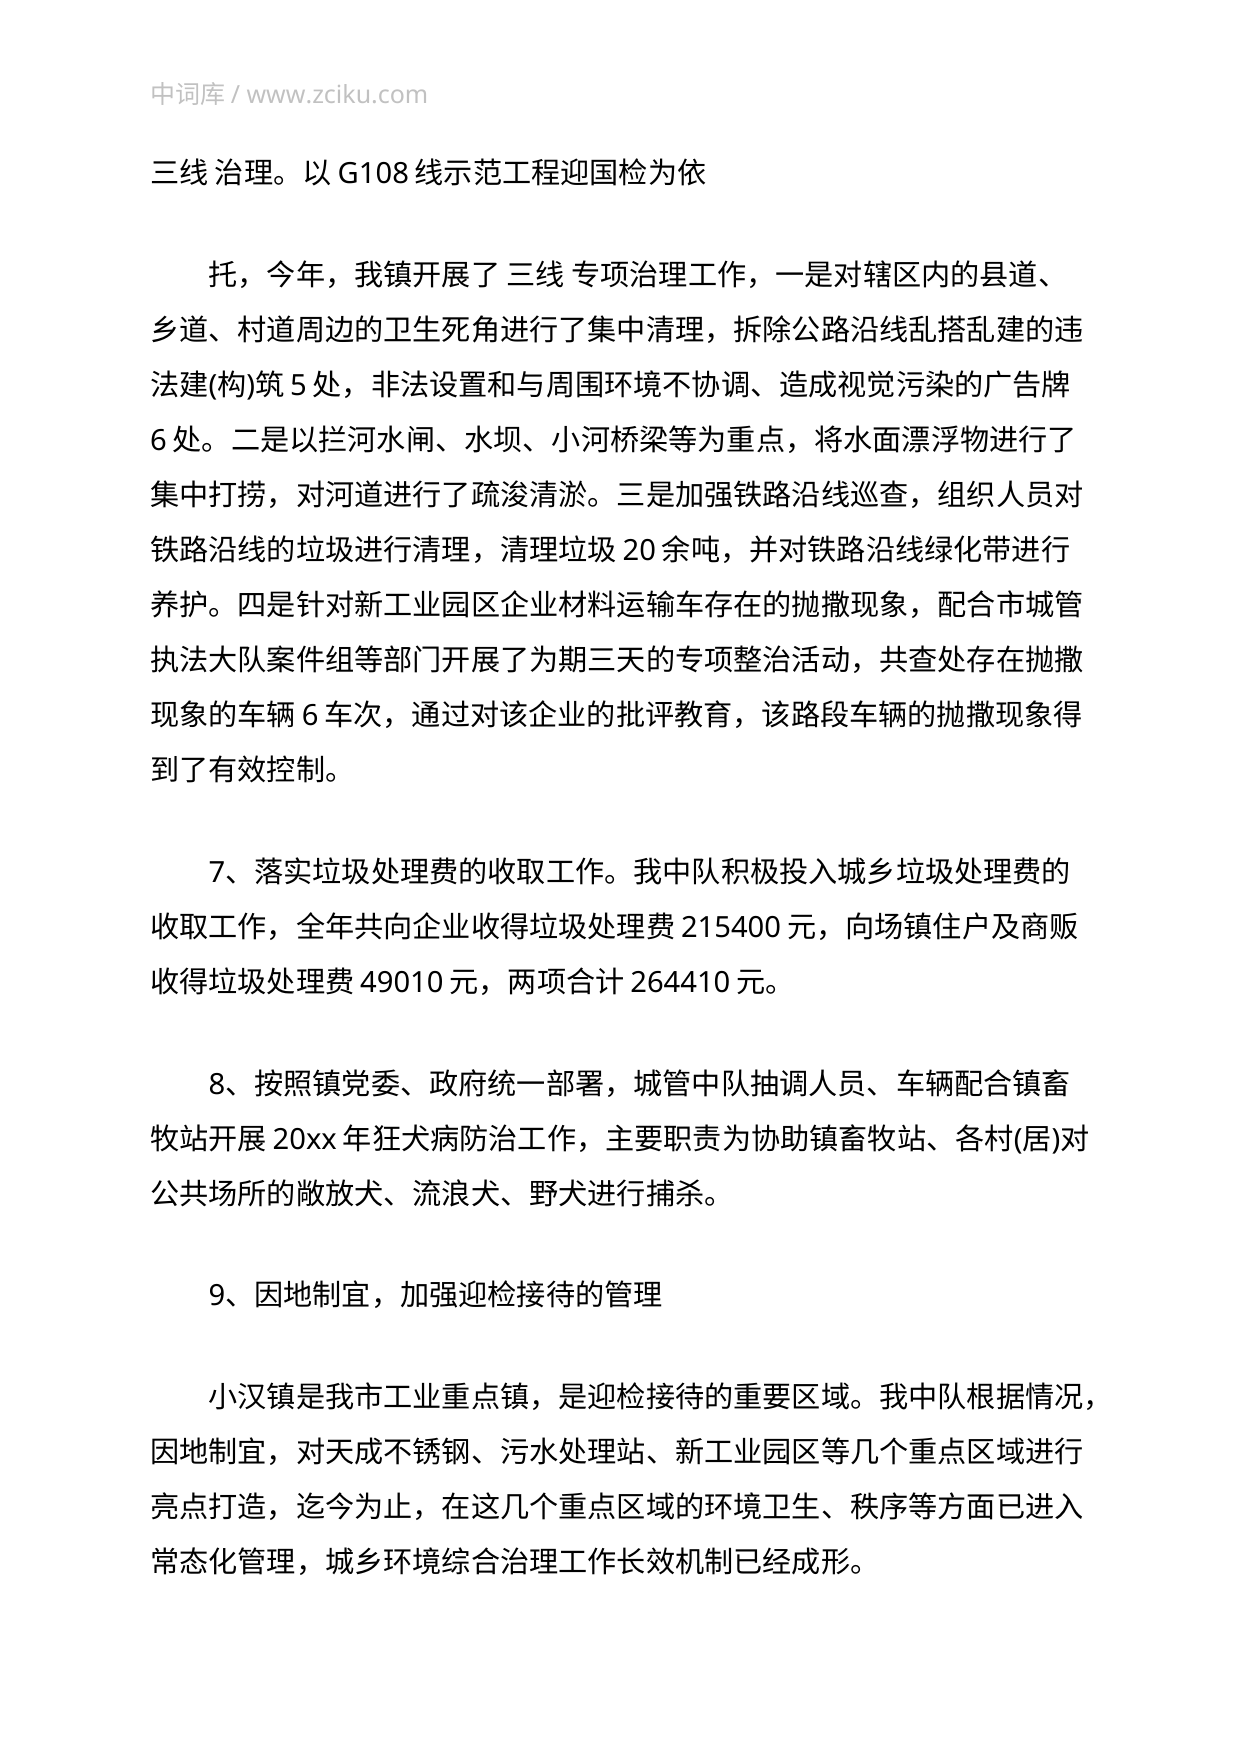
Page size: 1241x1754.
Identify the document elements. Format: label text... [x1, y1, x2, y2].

text 8、按照镇党委、政府统一部署，城管中队抽调人员、车辆配合镇畜牧站开展20xx年狂犬病防治工作，主要职责为协助镇畜牧站、各村(居)对公共场所的敞放犬、流浪犬、野犬进行捕杀。 [150, 1060, 1090, 1212]
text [150, 150, 1090, 192]
text 9、因地制宜，加强迎检接待的管理 [150, 1272, 1090, 1314]
text 托，今年，我镇开展了 三线 专项治理工作，一是对辖区内的县道、乡道、村道周边的卫生死角进行了集中清理，拆除公路沿线乱搭乱建的违法建(构)筑5处，非法设置和与周围环境不协调、造成视觉污染的广告牌6处。二是以拦河水闸、水坝、小河桥梁等为重点，将水面漂浮物进行了集中打捞，对河道进行了疏浚清淤。三是加强铁路沿线巡查，组织人员对铁路沿线的垃圾进行清理，清理垃圾20余吨，并对铁路沿线绿化带进行养护。四是针对新工业园区企业材料运输车存在的抛撒现象，配合市城管执法大队案件组等部门开展了为期三天的专项整治活动，共查处存在抛撒现象的车辆6车次，通过对该企业的批评教育，该路段车辆的抛撒现象得到了有效控制。 [150, 252, 1090, 789]
text 7、落实垃圾处理费的收取工作。我中队积极投入城乡垃圾处理费的收取工作，全年共向企业收得垃圾处理费215400元，向场镇住户及商贩收得垃圾处理费49010元，两项合计264410元。 [150, 848, 1090, 1001]
text 小汉镇是我市工业重点镇，是迎检接待的重要区域。我中队根据情况，因地制宜，对天成不锈钢、污水处理站、新工业园区等几个重点区域进行亮点打造，迄今为止，在这几个重点区域的环境卫生、秩序等方面已进入常态化管理，城乡环境综合治理工作长效机制已经成形。 [150, 1374, 1090, 1581]
